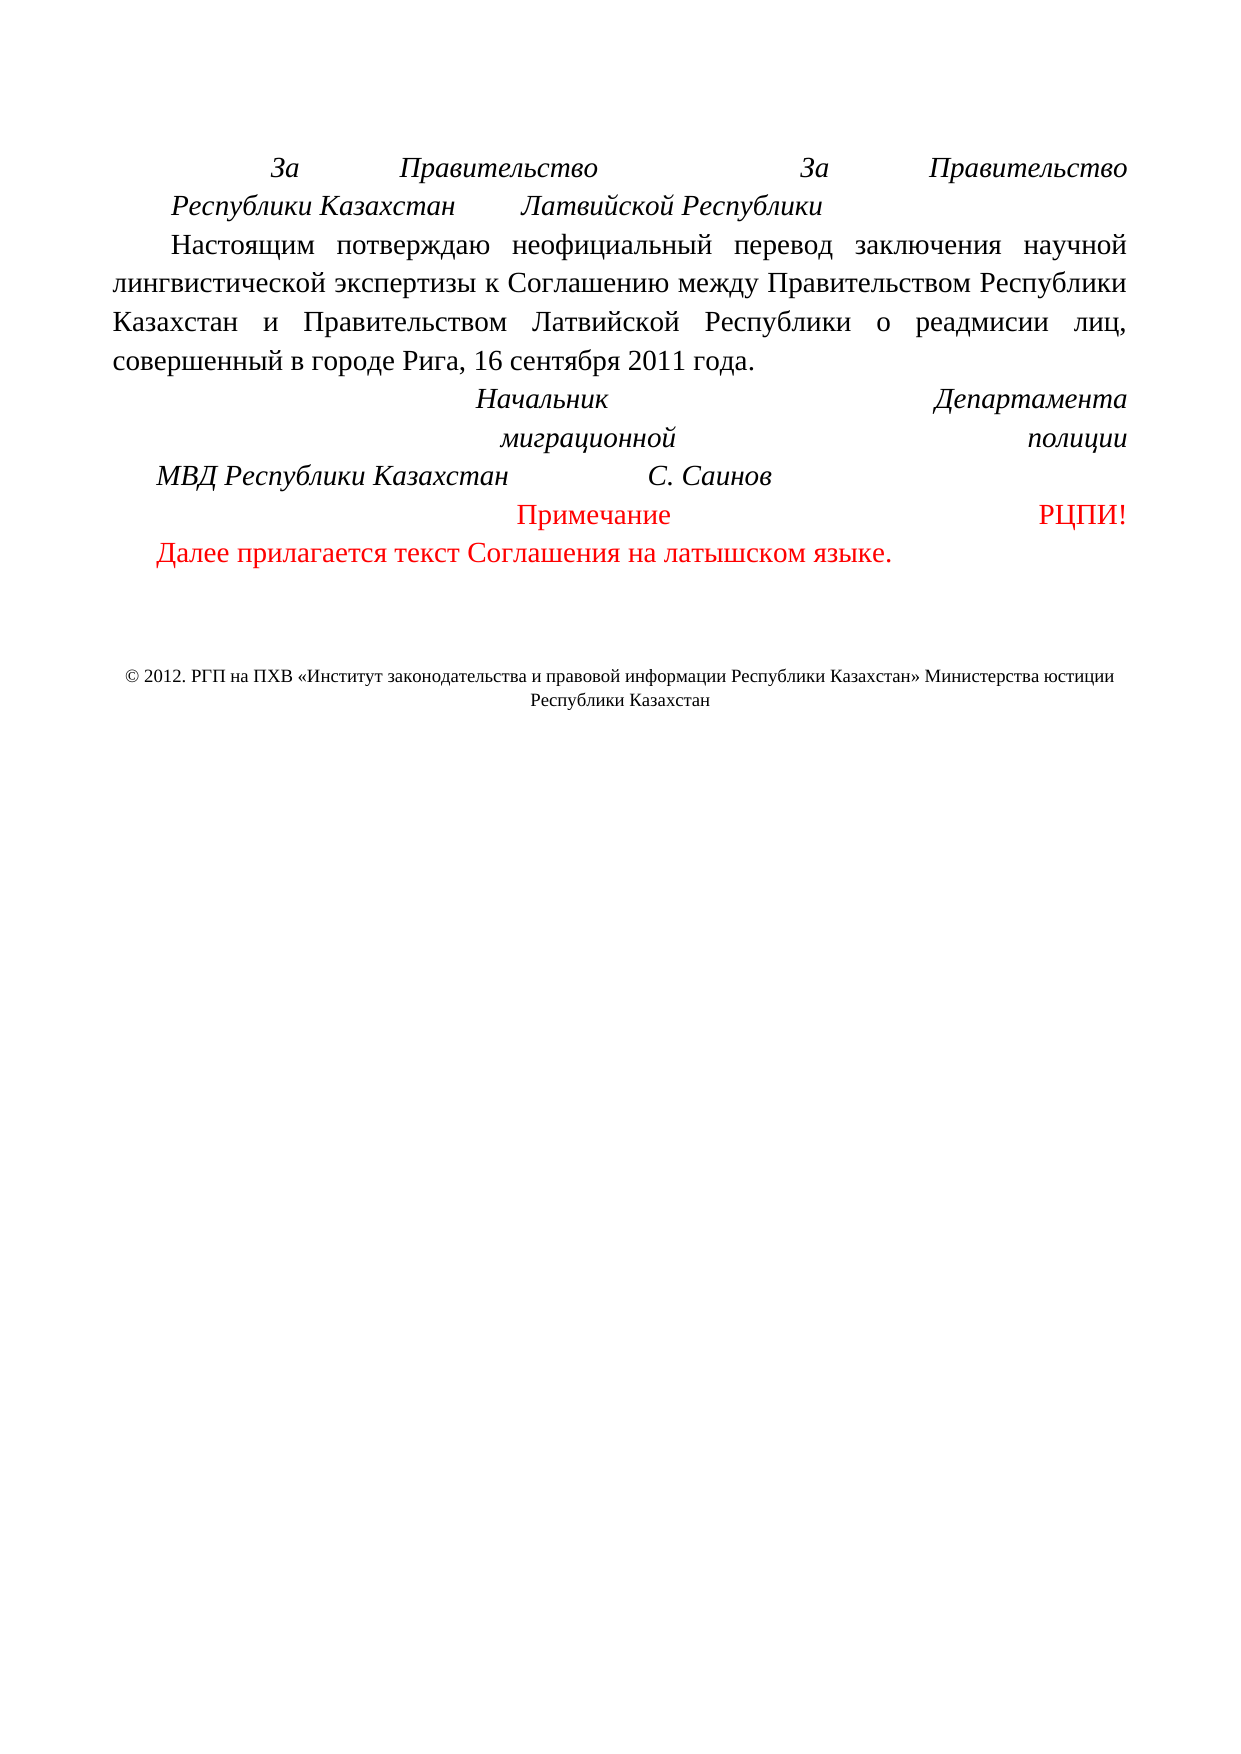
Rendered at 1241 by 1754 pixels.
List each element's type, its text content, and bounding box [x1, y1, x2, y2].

text За Правительство За Правительство Республики Казахстан Латвийской Республики [112, 150, 1128, 222]
text Начальник Департамента миграционной полиции МВД Республики Казахстан С. Саинов [112, 381, 1128, 492]
text Примечание РЦПИ! Далее прилагается текст Соглашения на латышском языке. [112, 497, 1128, 569]
text Настоящим потверждаю неофициальный перевод заключения научной лингвистической экспертизы к Соглашению между Правительством Республики Казахстан и Правительством Латвийской Республики о реадмисии лиц, совершенный в городе Рига, 16 сентября 2011 года. [112, 227, 1128, 376]
text © 2012. РГП на ПХВ «Институт законодательства и правовой информации Республики Казахстан» Министерства юстиции Республики Казахстан [112, 664, 1128, 711]
